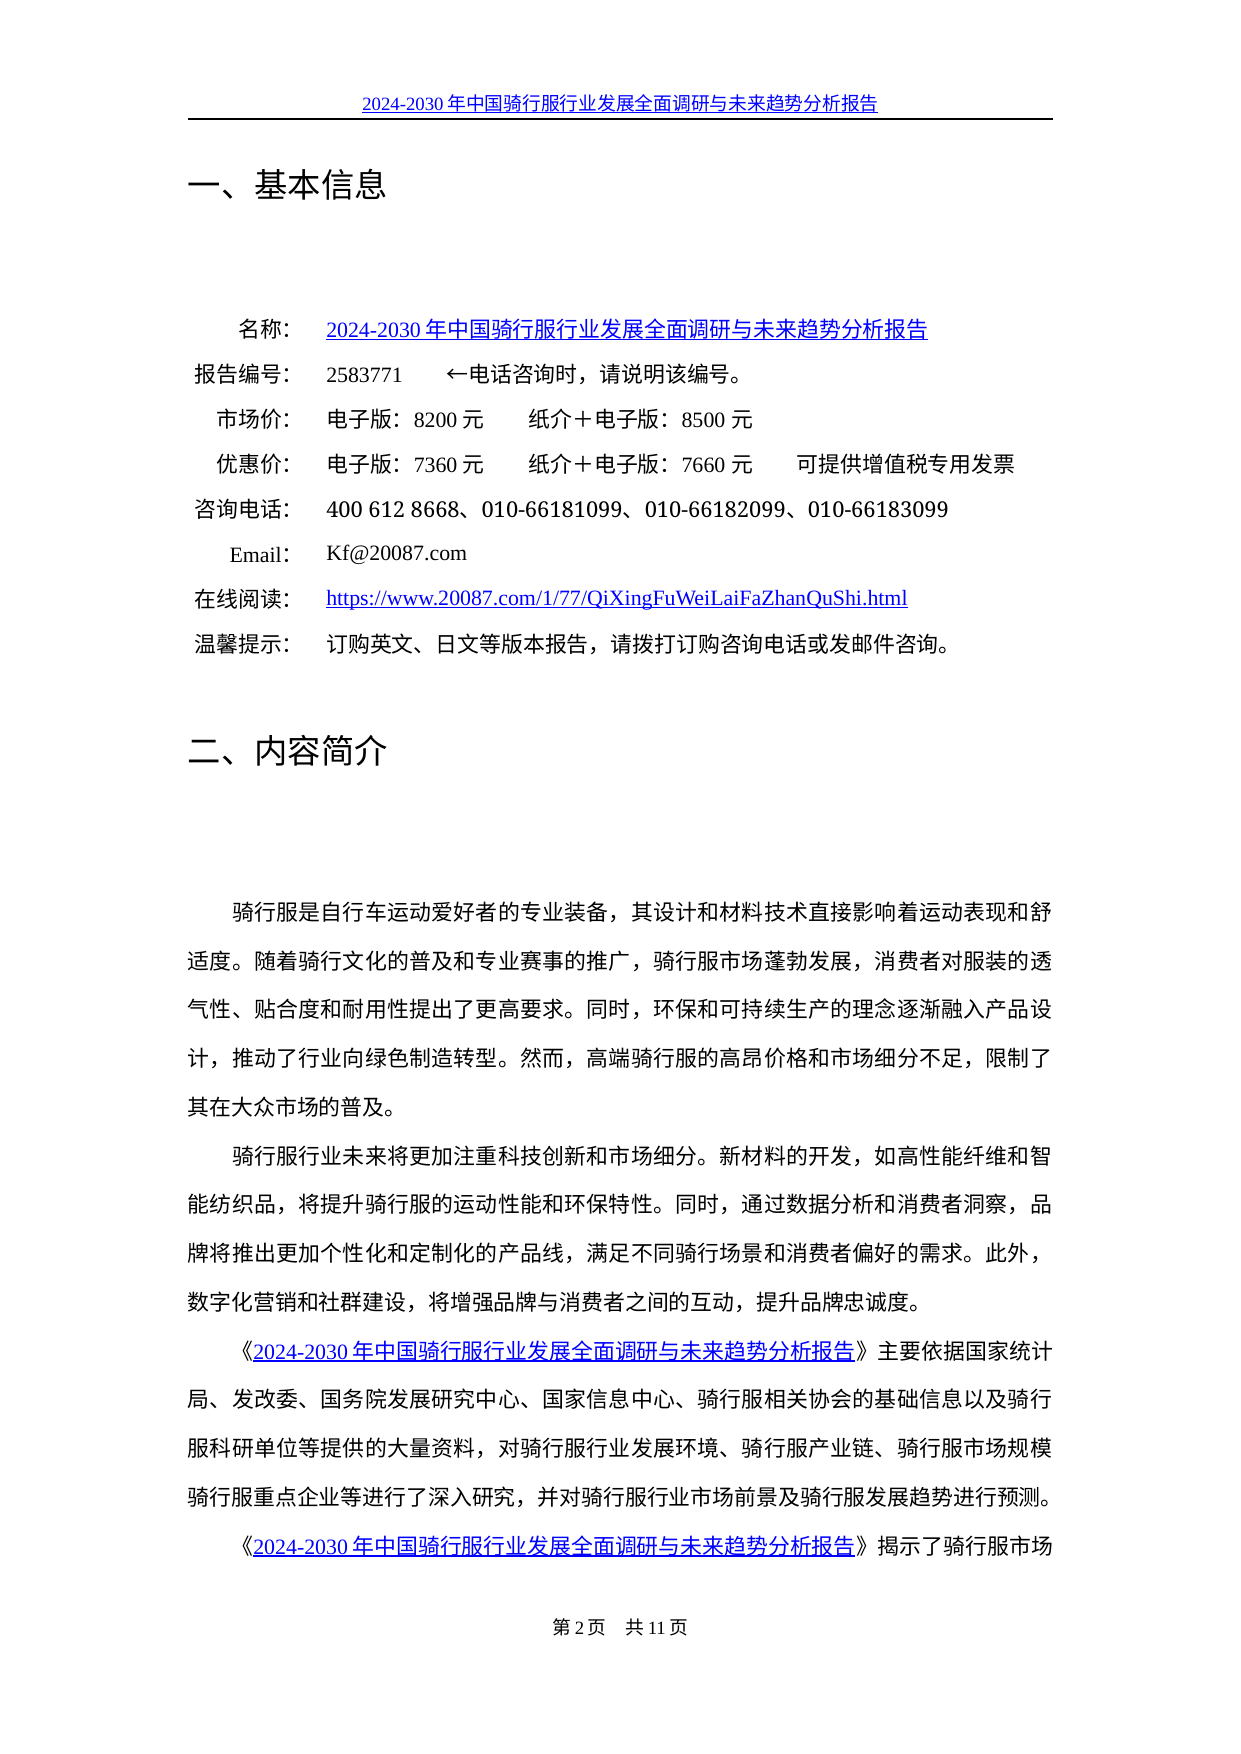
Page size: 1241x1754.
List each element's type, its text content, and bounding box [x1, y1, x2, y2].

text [187, 894, 1053, 1561]
table_cell Kf@20087.com [315, 537, 1073, 582]
table_cell 400 612 8668、010-66181099、010-66182099、010-66183099 [315, 492, 1073, 537]
table_cell 订购英文、日文等版本报告，请拨打订购咨询电话或发邮件咨询。 [315, 627, 1073, 672]
title 一、基本信息 [187, 150, 1053, 215]
table_cell 2583771 ←电话咨询时，请说明该编号。 [315, 357, 1073, 402]
table_cell 电子版：7360 元 纸介＋电子版：7660 元 可提供增值税专用发票 [315, 447, 1073, 492]
table_cell 报告编号： [167, 357, 315, 402]
table_cell Email： [167, 537, 315, 582]
table_header 2024-2030年中国骑行服行业发展全面调研与未来趋势分析报告 [315, 312, 1073, 357]
table_cell 优惠价： [167, 447, 315, 492]
table_cell [315, 582, 1073, 627]
table_cell 市场价： [167, 402, 315, 447]
title 二、内容简介 [187, 717, 1053, 782]
table_cell 在线阅读： [167, 582, 315, 627]
table_header 名称： [167, 312, 315, 357]
table_cell 电子版：8200 元 纸介＋电子版：8500 元 [315, 402, 1073, 447]
table_cell 咨询电话： [167, 492, 315, 537]
table_cell 温馨提示： [167, 627, 315, 672]
